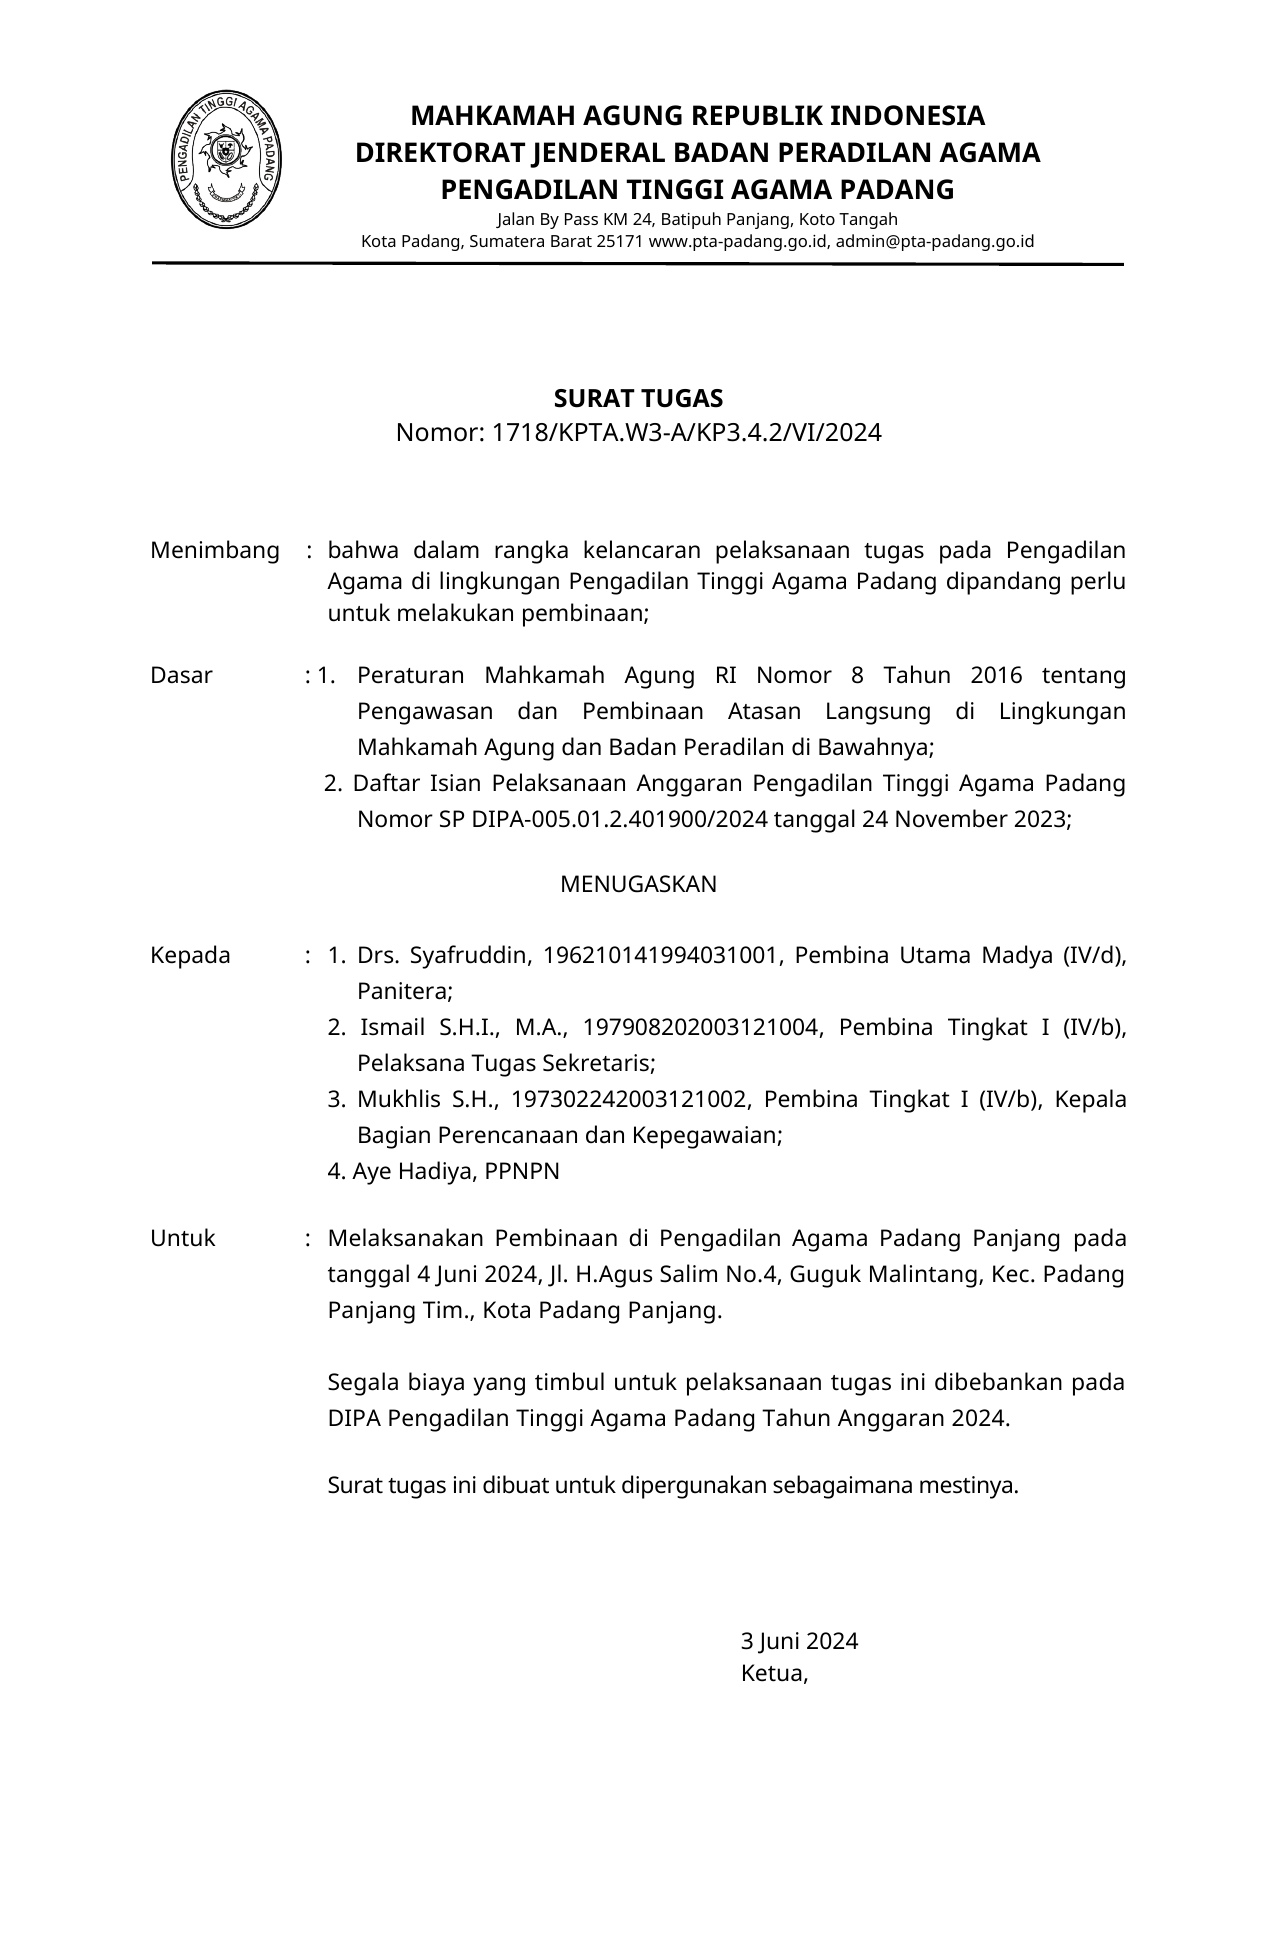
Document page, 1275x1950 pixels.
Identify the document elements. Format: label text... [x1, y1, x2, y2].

text PENGADILAN TINGGI AGAMA PADANG [283, 170, 1127, 207]
text Nomor: 1718/KPTA.W3-A/KP3.4.2/VI/2024 [150, 415, 1127, 449]
text Kepada : 1. Drs. Syafruddin, 196210141994031001, Pembina Utama Madya (IV/d), Panitera; [150, 939, 1127, 1007]
text Segala biaya yang timbul untuk pelaksanaan tugas ini dibebankan pada DIPA Pengadilan Tinggi Agama Padang Tahun Anggaran 2024. [150, 1366, 1127, 1433]
text 3 Juni 2024 [741, 1625, 1127, 1657]
text SURAT TUGAS [150, 381, 1127, 415]
picture [170, 89, 283, 230]
text 4. Aye Hadiya, PPNPN [150, 1155, 1127, 1186]
text 2. Daftar Isian Pelaksanaan Anggaran Pengadilan Tinggi Agama Padang Nomor SP DIPA-005.01.2.401900/2024 tanggal 24 November 2023; [150, 767, 1127, 834]
text Kota Padang, Sumatera Barat 25171 www.pta-padang.go.id, admin@pta-padang.go.id [268, 230, 1127, 252]
text Menimbang : bahwa dalam rangka kelancaran pelaksanaan tugas pada Pengadilan Agama di lingkungan Pengadilan Tinggi Agama Padang dipandang perlu untuk melakukan pembinaan; [150, 534, 1127, 628]
text Jalan By Pass KM 24, Batipuh Panjang, Koto Tangah [283, 207, 1127, 230]
text Surat tugas ini dibuat untuk dipergunakan sebagaimana mestinya. [150, 1469, 1127, 1500]
text 3. Mukhlis S.H., 197302242003121002, Pembina Tingkat I (IV/b), Kepala Bagian Perencanaan dan Kepegawaian; [150, 1083, 1127, 1150]
text MENUGASKAN [150, 867, 1127, 899]
text Untuk : Melaksanakan Pembinaan di Pengadilan Agama Padang Panjang pada tanggal 4 Juni 2024, Jl. H.Agus Salim No.4, Guguk Malintang, Kec. Padang Panjang Tim., Kota Padang Panjang. [150, 1222, 1127, 1325]
text Ketua, [696, 1657, 1127, 1688]
text Dasar : 1. Peraturan Mahkamah Agung RI Nomor 8 Tahun 2016 tentang Pengawasan dan Pembinaan Atasan Langsung di Lingkungan Mahkamah Agung dan Badan Peradilan di Bawahnya; [150, 659, 1127, 762]
text DIREKTORAT JENDERAL BADAN PERADILAN AGAMA [283, 133, 1127, 170]
text MAHKAMAH AGUNG REPUBLIK INDONESIA [283, 96, 1127, 133]
text 2. Ismail S.H.I., M.A., 197908202003121004, Pembina Tingkat I (IV/b), Pelaksana Tugas Sekretaris; [150, 1011, 1127, 1078]
